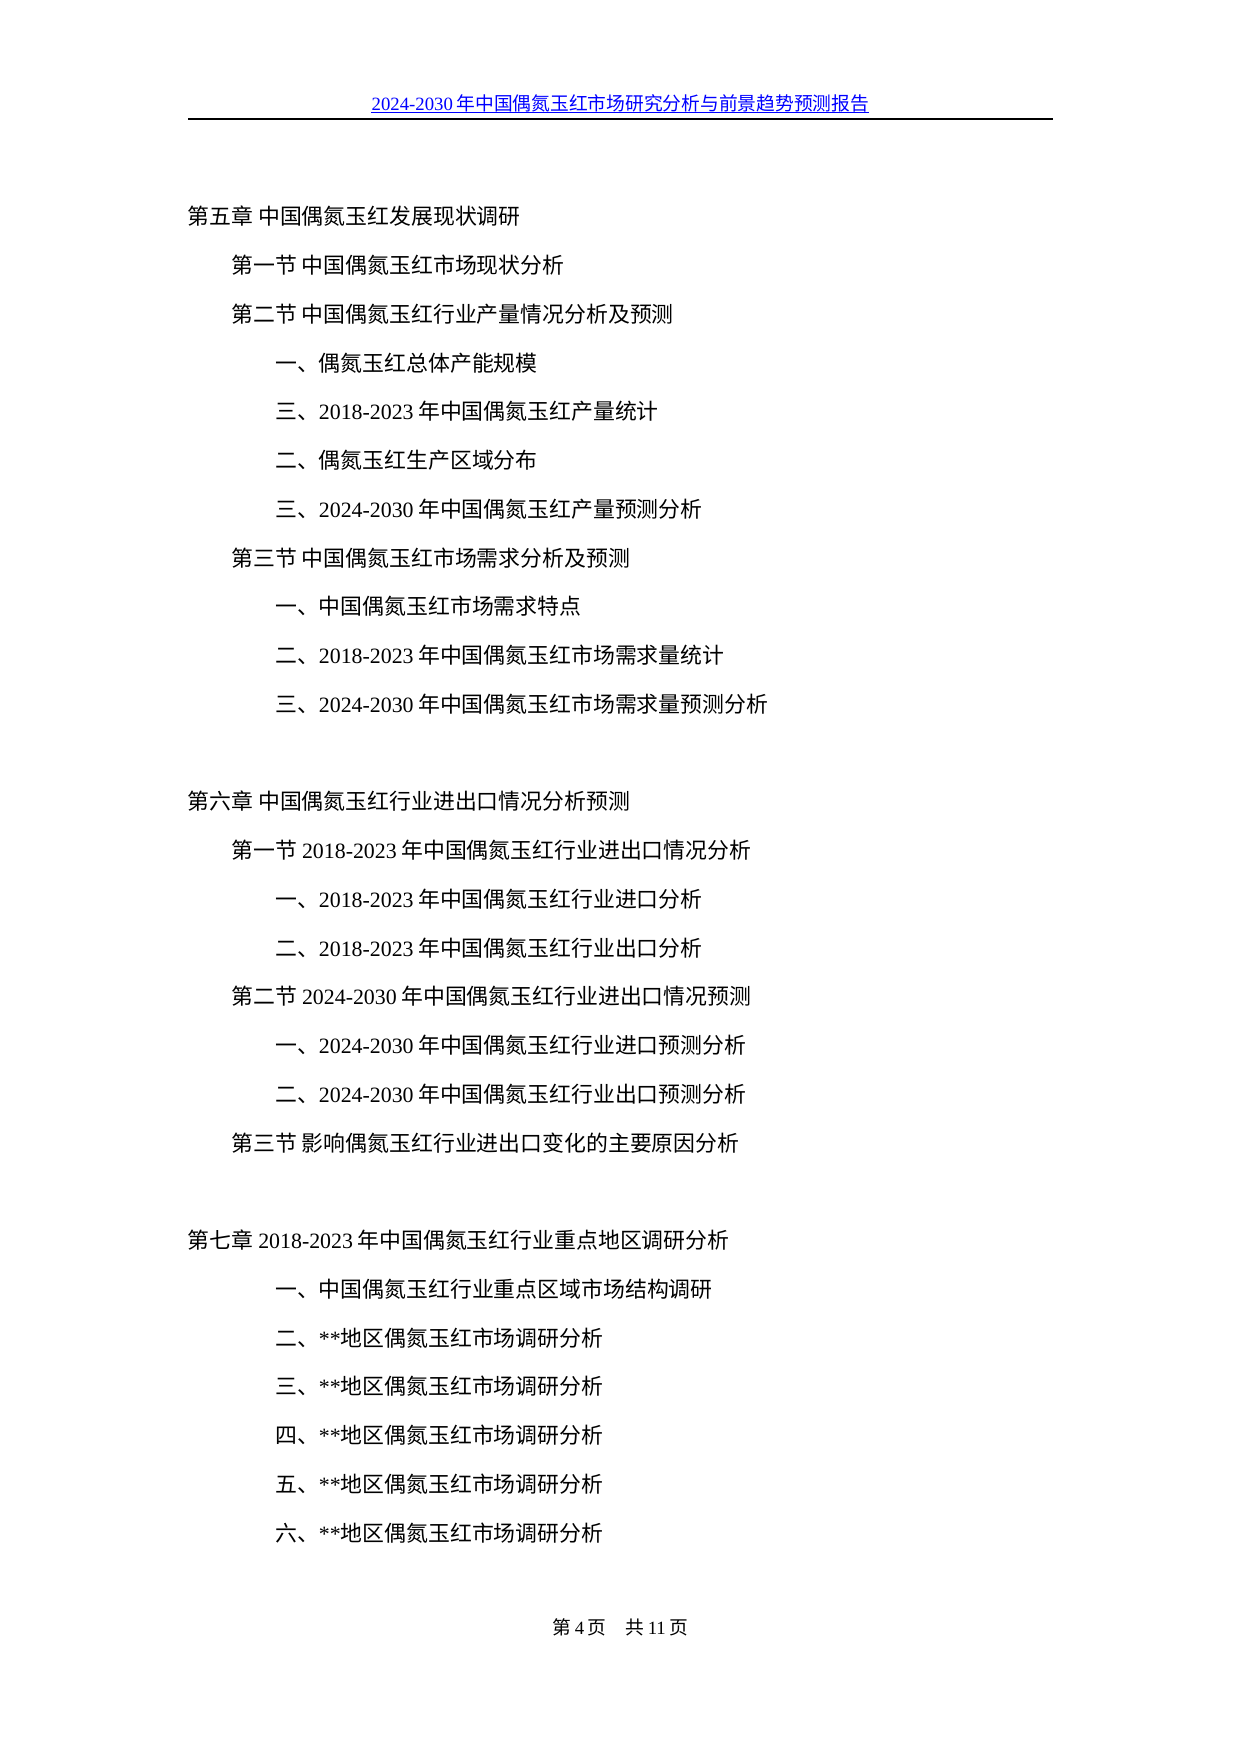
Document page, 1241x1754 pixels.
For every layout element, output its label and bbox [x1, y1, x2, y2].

text [187, 150, 1053, 1548]
